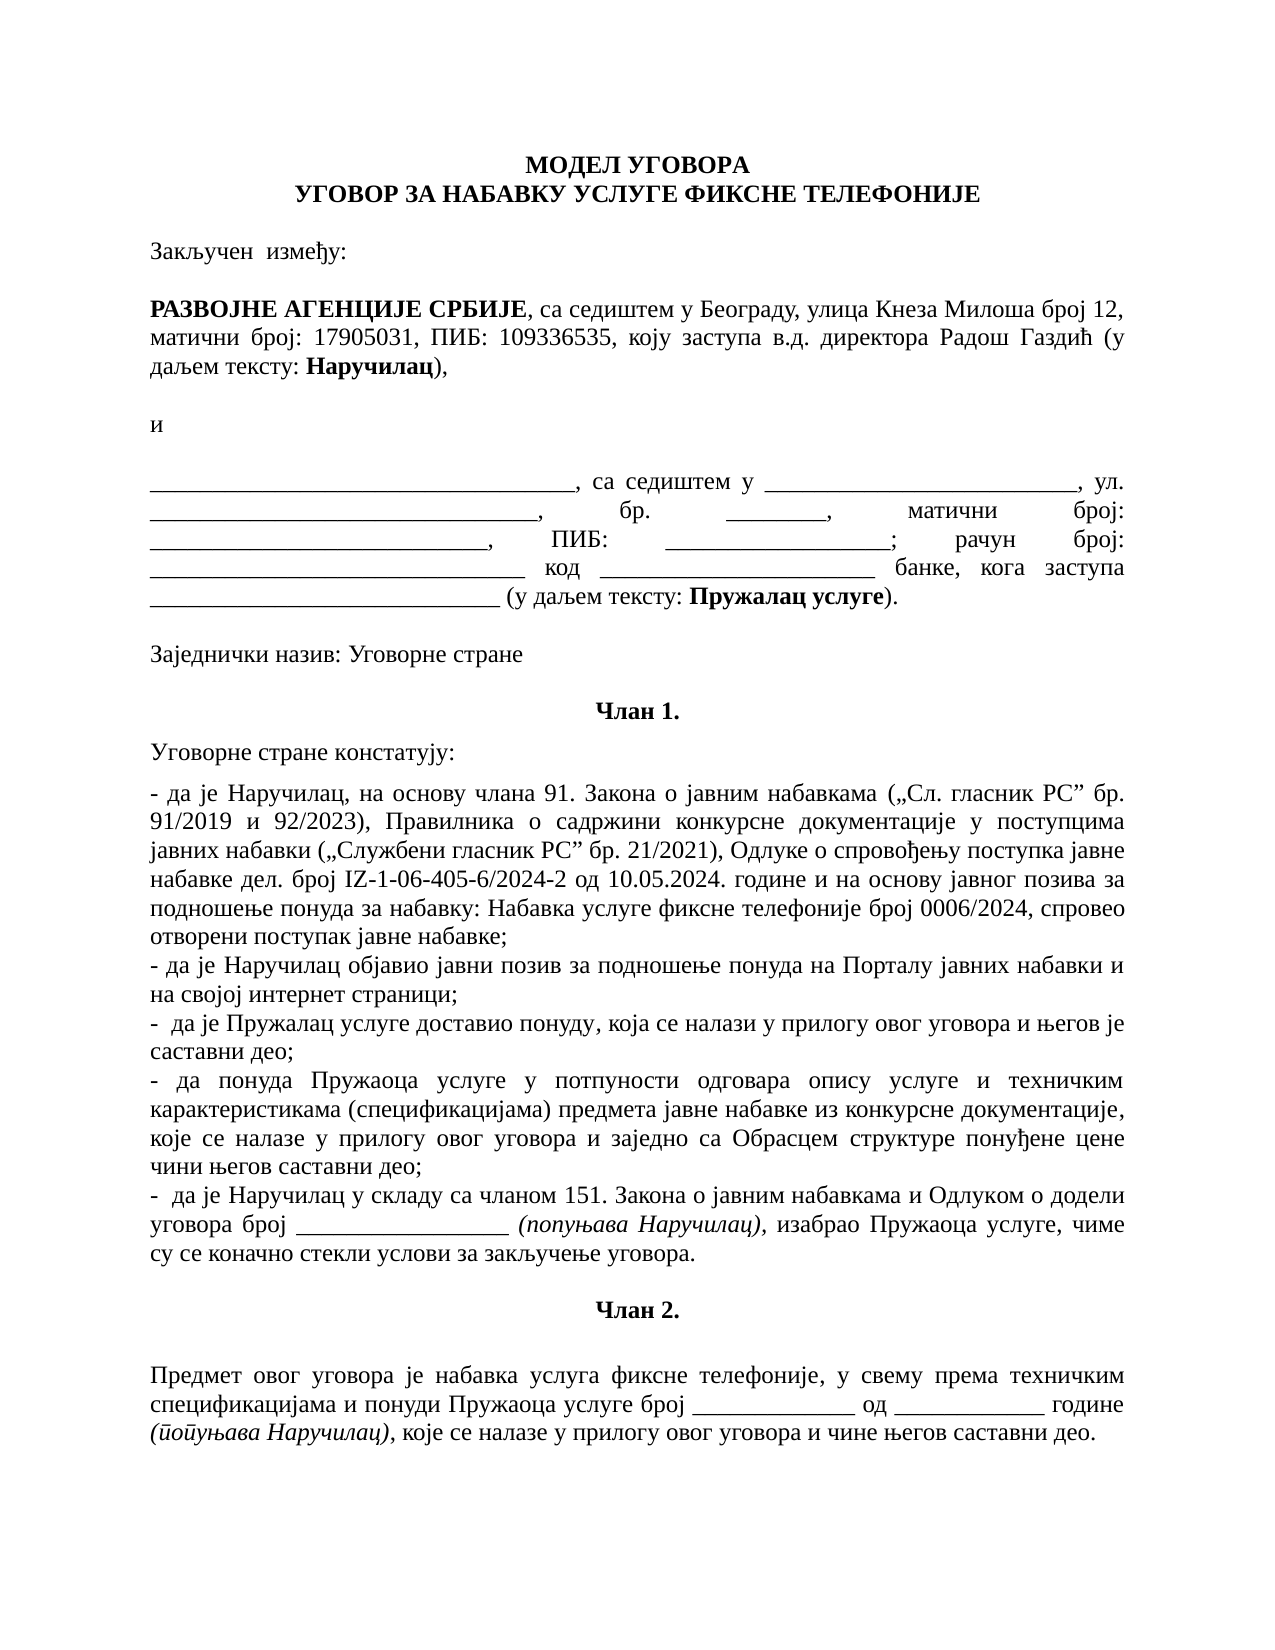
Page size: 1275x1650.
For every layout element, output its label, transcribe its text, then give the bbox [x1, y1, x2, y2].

text УГОВОР ЗА НАБАВКУ УСЛУГЕ ФИКСНЕ ТЕЛЕФОНИЈЕ [150, 179, 1125, 207]
text - да је Наручилац објавио јавни позив за подношење понуда на Порталу јавних набавки и на својој интернет страници; [150, 950, 1125, 1008]
text - да је Пружалац услуге доставио понуду, која се налази у прилогу овог уговора и његов је саставни део; [150, 1008, 1125, 1065]
text Члан 1. [150, 696, 1125, 725]
text - да је Наручилац, на основу члана 91. Закона о јавним набавкама („Сл. гласник РС” бр. 91/2019 и 92/2023), Правилника о садржини конкурсне документације у поступцима јавних набавки („Службени гласник РС” бр. 21/2021), Одлуке о спровођењу поступка јавне набавке дел. број IZ-1-06-405-6/2024-2 од 10.05.2024. године и на основу јавног позива за подношење понуда за набавку: Набавка услуге фиксне телефоније број 0006/2024, спровео отворени поступак јавне набавке; [150, 778, 1125, 950]
text Заједнички назив: Уговорне стране [150, 639, 1125, 667]
text Члан 2. [150, 1295, 1125, 1324]
text - да понуда Пружаоца услуге у потпуности одговара опису услуге и техничким карактеристикама (спецификацијама) предмета јавне набавке из конкурсне документације, које се налазe у прилогу овог уговора и заједно са Обрасцем структуре понуђене цене чини његов саставни део; [150, 1065, 1125, 1180]
text Уговорне стране констатују: [150, 737, 1125, 766]
text и [150, 409, 1125, 437]
text __________________________________, са седиштем у _________________________, ул. _______________________________, бр. ________, матични број: ___________________________, ПИБ: __________________; рачун број: ______________________________ код ______________________ банке, кога заступа ____________________________ (у даљем тексту: Пружалац услуге). [150, 466, 1125, 610]
text - да је Наручилац у складу са чланом 151. Закона о јавним набавкама и Одлуком о додели уговора број _________________ (попуњава Наручилац), изабрао Пружаоца услуге, чиме су се коначно стекли услови за закључење уговора. [150, 1180, 1125, 1266]
text РАЗВОЈНE АГЕНЦИЈE СРБИЈЕ, са седиштем у Београду, улица Кнеза Милоша број 12, матични број: 17905031, ПИБ: 109336535, коју заступа в.д. директора Радош Газдић (у даљем тексту: Наручилац), [150, 294, 1125, 380]
text Предмет овог уговора је набавка услуга фиксне телефоније, у свему према техничким спецификацијама и понуди Пружаоца услуге број _____________ од ____________ године (попуњава Наручилац), које се налазе у прилогу овог уговора и чине његов саставни део. [150, 1360, 1125, 1446]
text МОДЕЛ УГОВОРА [150, 150, 1125, 179]
text Закључен између: [150, 236, 1125, 265]
